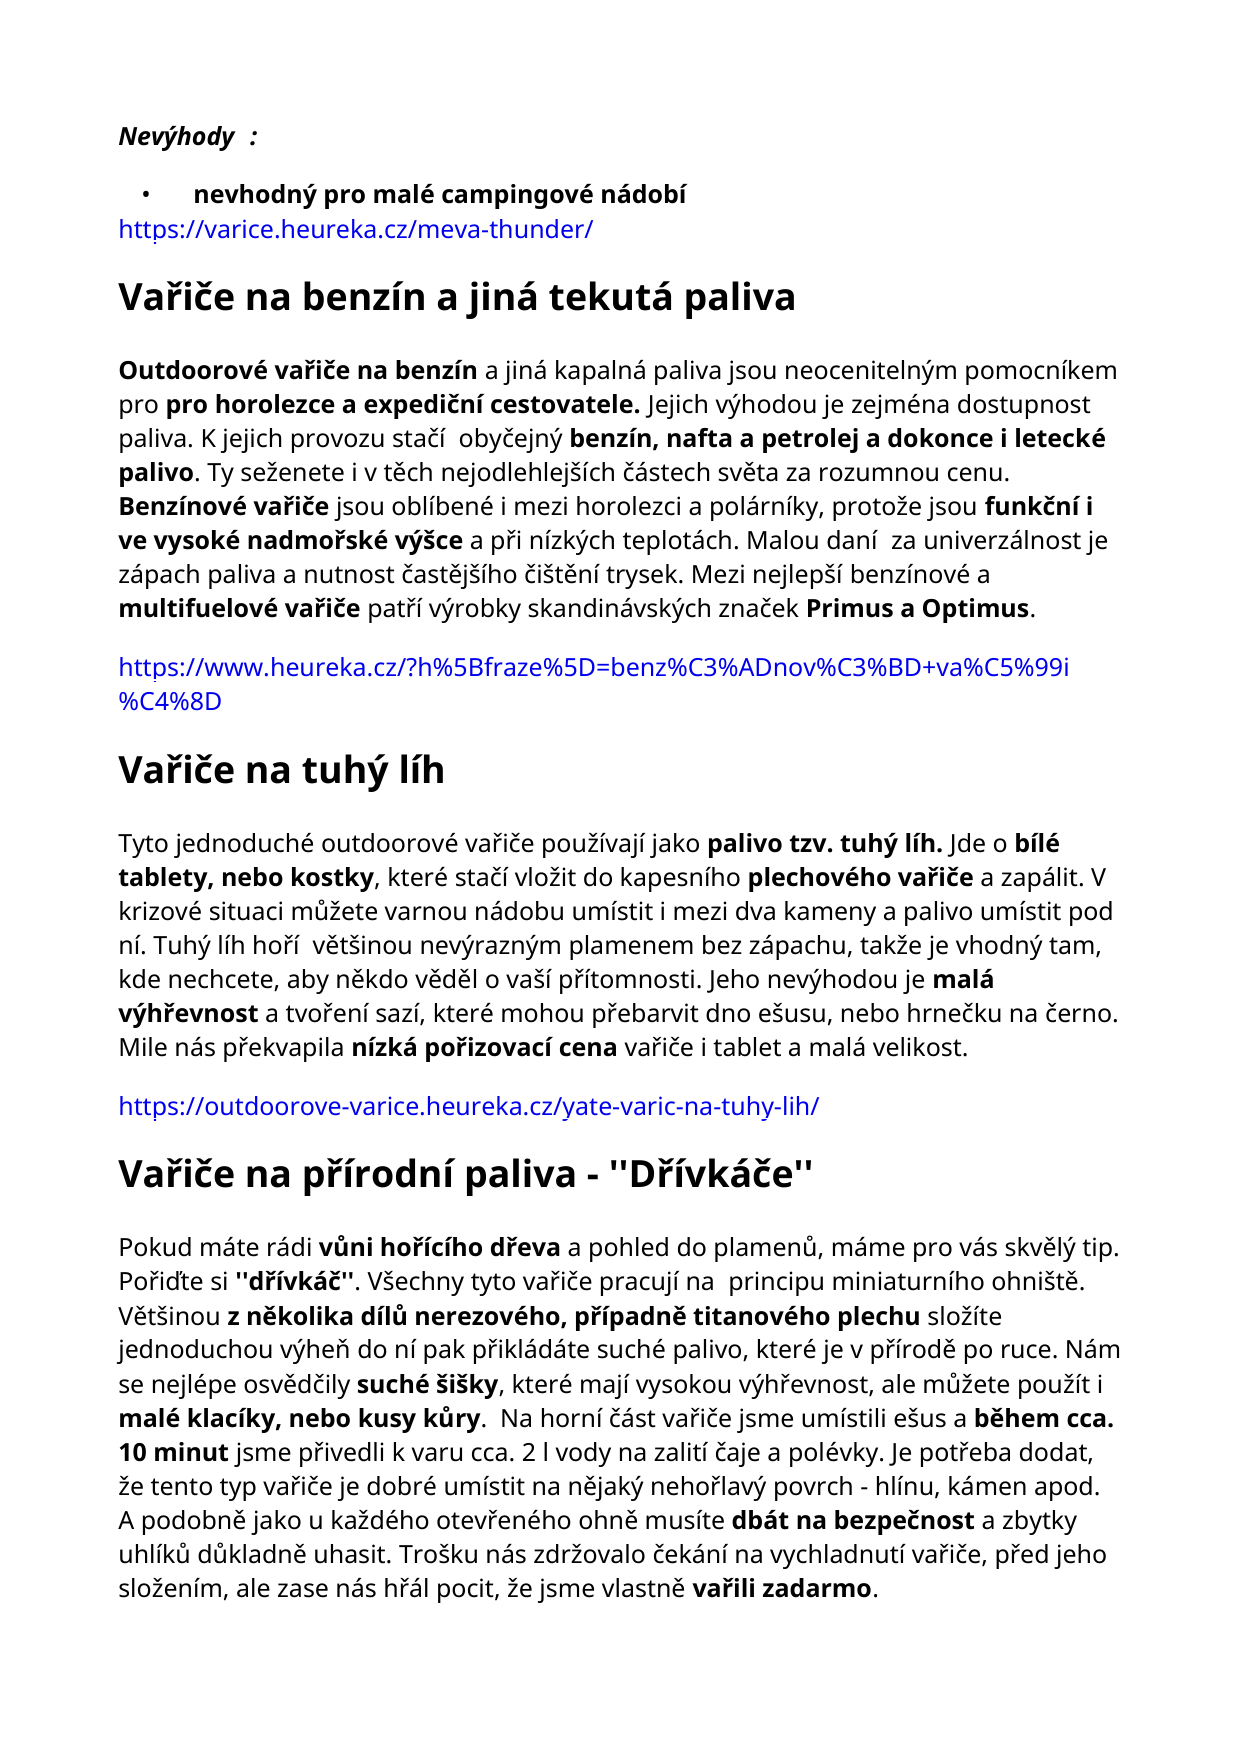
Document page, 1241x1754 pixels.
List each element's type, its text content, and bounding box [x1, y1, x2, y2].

text https://outdoorove-varice.heureka.cz/yate-varic-na-tuhy-lih/ [118, 1089, 1122, 1123]
list nevhodný pro malé campingové nádobí [141, 177, 1122, 211]
text Outdoorové vařiče na benzín a jiná kapalná paliva jsou neocenitelným pomocníkem pro pro horolezce a expediční cestovatele. Jejich výhodou je zejména dostupnost paliva. K jejich provozu stačí obyčejný benzín, nafta a petrolej a dokonce i letecké palivo. Ty seženete i v těch nejodlehlejších částech světa za rozumnou cenu. Benzínové vařiče jsou oblíbené i mezi horolezci a polárníky, protože jsou funkční i ve vysoké nadmořské výšce a při nízkých teplotách. Malou daní za univerzálnost je zápach paliva a nutnost častějšího čištění trysek. Mezi nejlepší benzínové a multifuelové vařiče patří výrobky skandinávských značek Primus a Optimus. [118, 352, 1122, 625]
text Pokud máte rádi vůni hořícího dřeva a pohled do plamenů, máme pro vás skvělý tip. Pořiďte si ''dřívkáč''. Všechny tyto vařiče pracují na principu miniaturního ohniště. Většinou z několika dílů nerezového, případně titanového plechu složíte jednoduchou výheň do ní pak přikládáte suché palivo, které je v přírodě po ruce. Nám se nejlépe osvědčily suché šišky, které mají vysokou výhřevnost, ale můžete použít i malé klacíky, nebo kusy kůry. Na horní část vařiče jsme umístili ešus a během cca. 10 minut jsme přivedli k varu cca. 2 l vody na zalití čaje a polévky. Je potřeba dodat, že tento typ vařiče je dobré umístit na nějaký nehořlavý povrch - hlínu, kámen apod. A podobně jako u každého otevřeného ohně musíte dbát na bezpečnost a zbytky uhlíků důkladně uhasit. Trošku nás zdržovalo čekání na vychladnutí vařiče, před jeho složením, ale zase nás hřál pocit, že jsme vlastně vařili zadarmo. [118, 1230, 1122, 1605]
text Vařiče na tuhý líh [118, 743, 1122, 794]
text Vařiče na přírodní paliva - ''Dřívkáče'' [118, 1148, 1122, 1199]
text Vařiče na benzín a jiná tekutá paliva [118, 270, 1122, 321]
text Nevýhody : [118, 118, 1122, 152]
text https://varice.heureka.cz/meva-thunder/ [118, 211, 1122, 245]
text Tyto jednoduché outdoorové vařiče používají jako palivo tzv. tuhý líh. Jde o bílé tablety, nebo kostky, které stačí vložit do kapesního plechového vařiče a zapálit. V krizové situaci můžete varnou nádobu umístit i mezi dva kameny a palivo umístit pod ní. Tuhý líh hoří většinou nevýrazným plamenem bez zápachu, takže je vhodný tam, kde nechcete, aby někdo věděl o vaší přítomnosti. Jeho nevýhodou je malá výhřevnost a tvoření sazí, které mohou přebarvit dno ešusu, nebo hrnečku na černo. Mile nás překvapila nízká pořizovací cena vařiče i tablet a malá velikost. [118, 825, 1122, 1064]
text https://www.heureka.cz/?h%5Bfraze%5D=benz%C3%ADnov%C3%BD+va%C5%99i%C4%8D [118, 650, 1122, 718]
